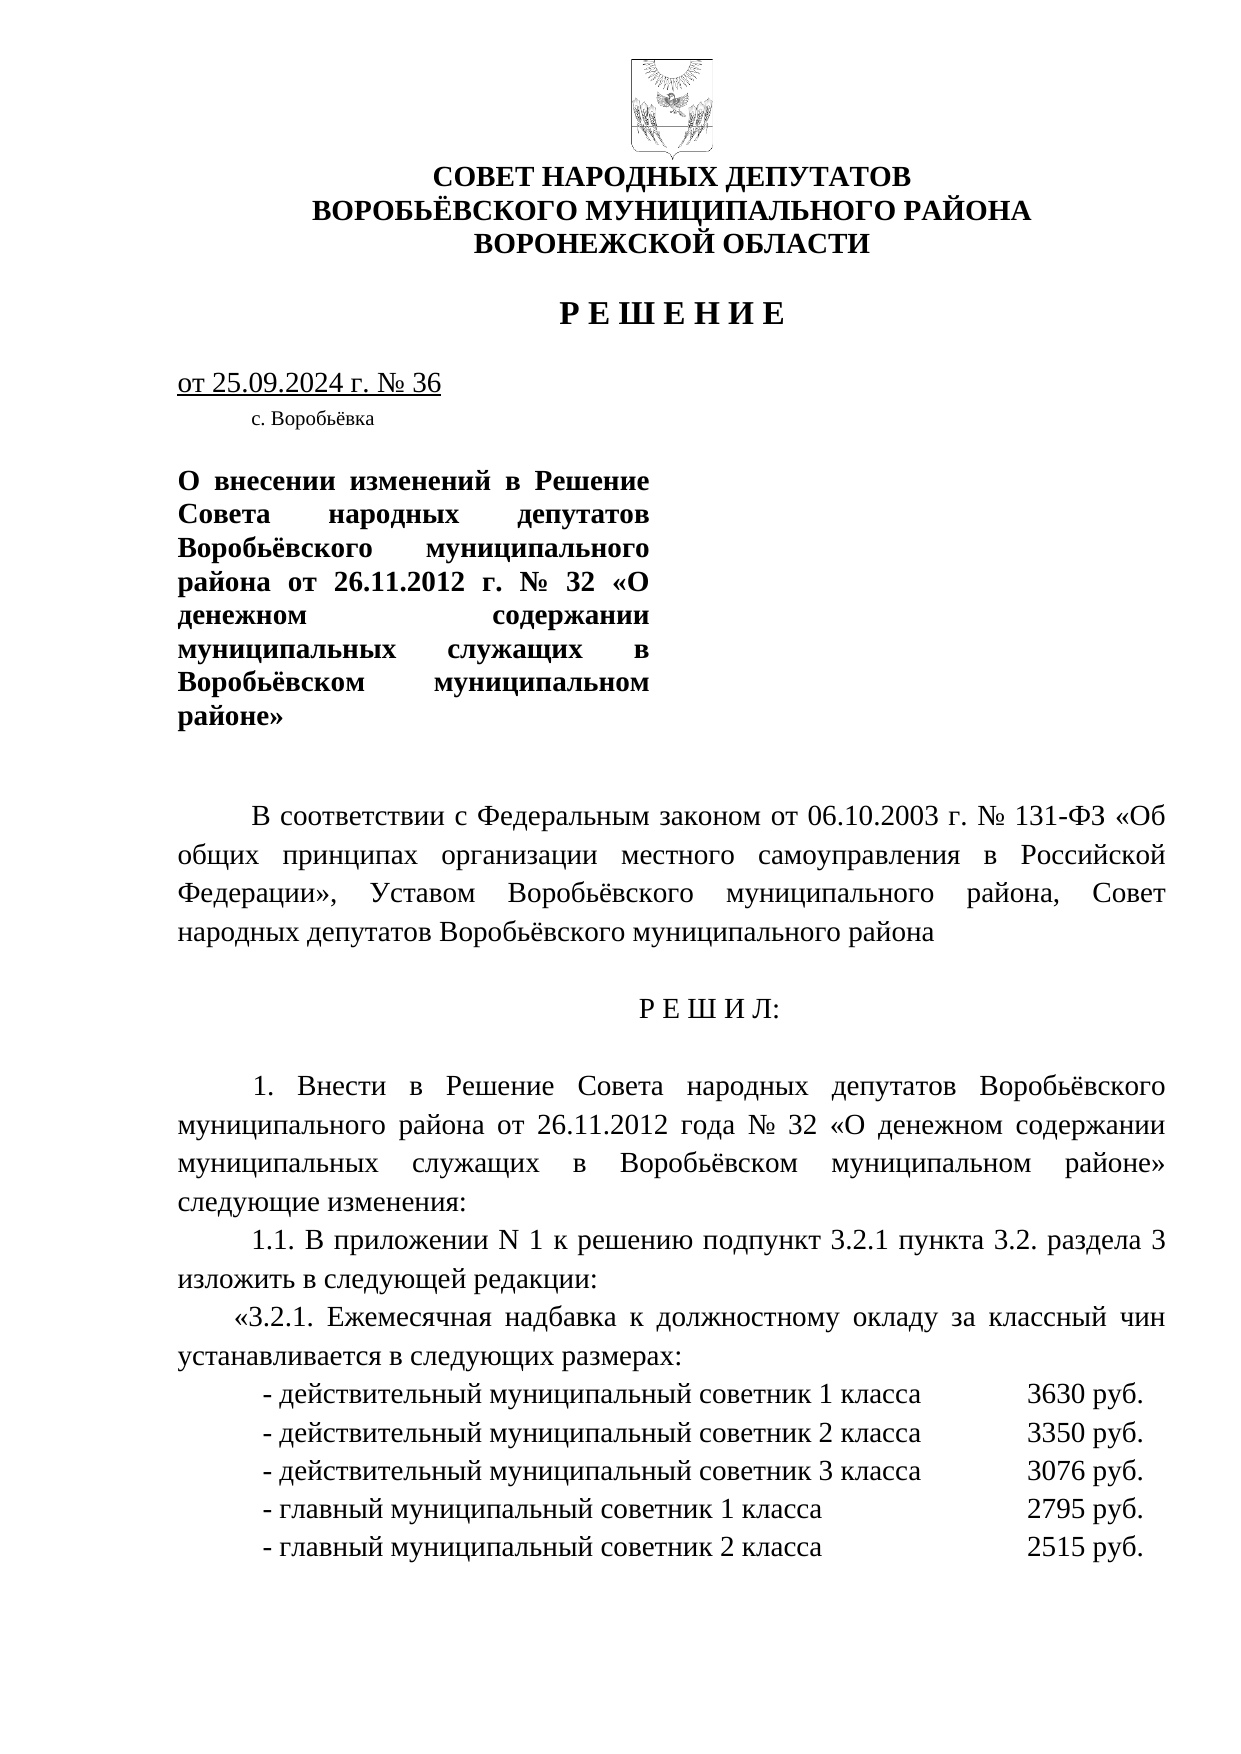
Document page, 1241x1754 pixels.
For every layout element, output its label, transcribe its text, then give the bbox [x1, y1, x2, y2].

table_cell 3350 руб. [989, 1415, 1181, 1453]
text 1. Внести в Решение Совета народных депутатов Воробьёвского муниципального района от 26.11.2012 года № 32 «О денежном содержании муниципальных служащих в Воробьёвском муниципальном районе» следующие изменения: [177, 1068, 1167, 1217]
table_cell - главный муниципальный советник 2 класса [251, 1529, 989, 1567]
text Р Е Ш И Л: [177, 991, 1167, 1025]
text О внесении изменений в Решение Совета народных депутатов Воробьёвского муниципального района от 26.11.2012 г. № 32 «О денежном содержании муниципальных служащих в Воробьёвском муниципальном районе» [177, 463, 650, 731]
text ВоробьЁвского муниципального района [177, 193, 1167, 226]
text от 25.09.2024 г. № 36 [177, 365, 1167, 399]
table_cell - главный муниципальный советник 1 класса [251, 1491, 989, 1529]
text В соответствии с Федеральным законом от 06.10.2003 г. № 131-ФЗ «Об общих принципах организации местного самоуправления в Российской Федерации», Уставом Воробьёвского муниципального района, Совет народных депутатов Воробьёвского муниципального района [177, 798, 1167, 948]
table_cell - действительный муниципальный советник 3 класса [251, 1453, 989, 1491]
table_cell 2795 руб. [989, 1491, 1181, 1529]
table_header - действительный муниципальный советник 1 класса [251, 1377, 989, 1415]
table_cell 3076 руб. [989, 1453, 1181, 1491]
text 1.1. В приложении N 1 к решению подпункт 3.2.1 пункта 3.2. раздела 3 изложить в следующей редакции: [177, 1222, 1167, 1294]
text ВОРОНЕЖСКОЙ ОБЛАСТИ [177, 226, 1167, 260]
text «3.2.1. Ежемесячная надбавка к должностному окладу за классный чин устанавливается в следующих размерах: [177, 1299, 1167, 1372]
text с. Воробьёвка [177, 405, 1167, 429]
text СОВЕТ НАРОДНЫХ ДЕПУТАТОВ [177, 159, 1167, 193]
text Р Е Ш Е Н И Е [177, 293, 1167, 332]
table_header 3630 руб. [989, 1377, 1181, 1415]
picture [631, 59, 713, 160]
table_cell - действительный муниципальный советник 2 класса [251, 1415, 989, 1453]
table_cell 2515 руб. [989, 1529, 1181, 1567]
